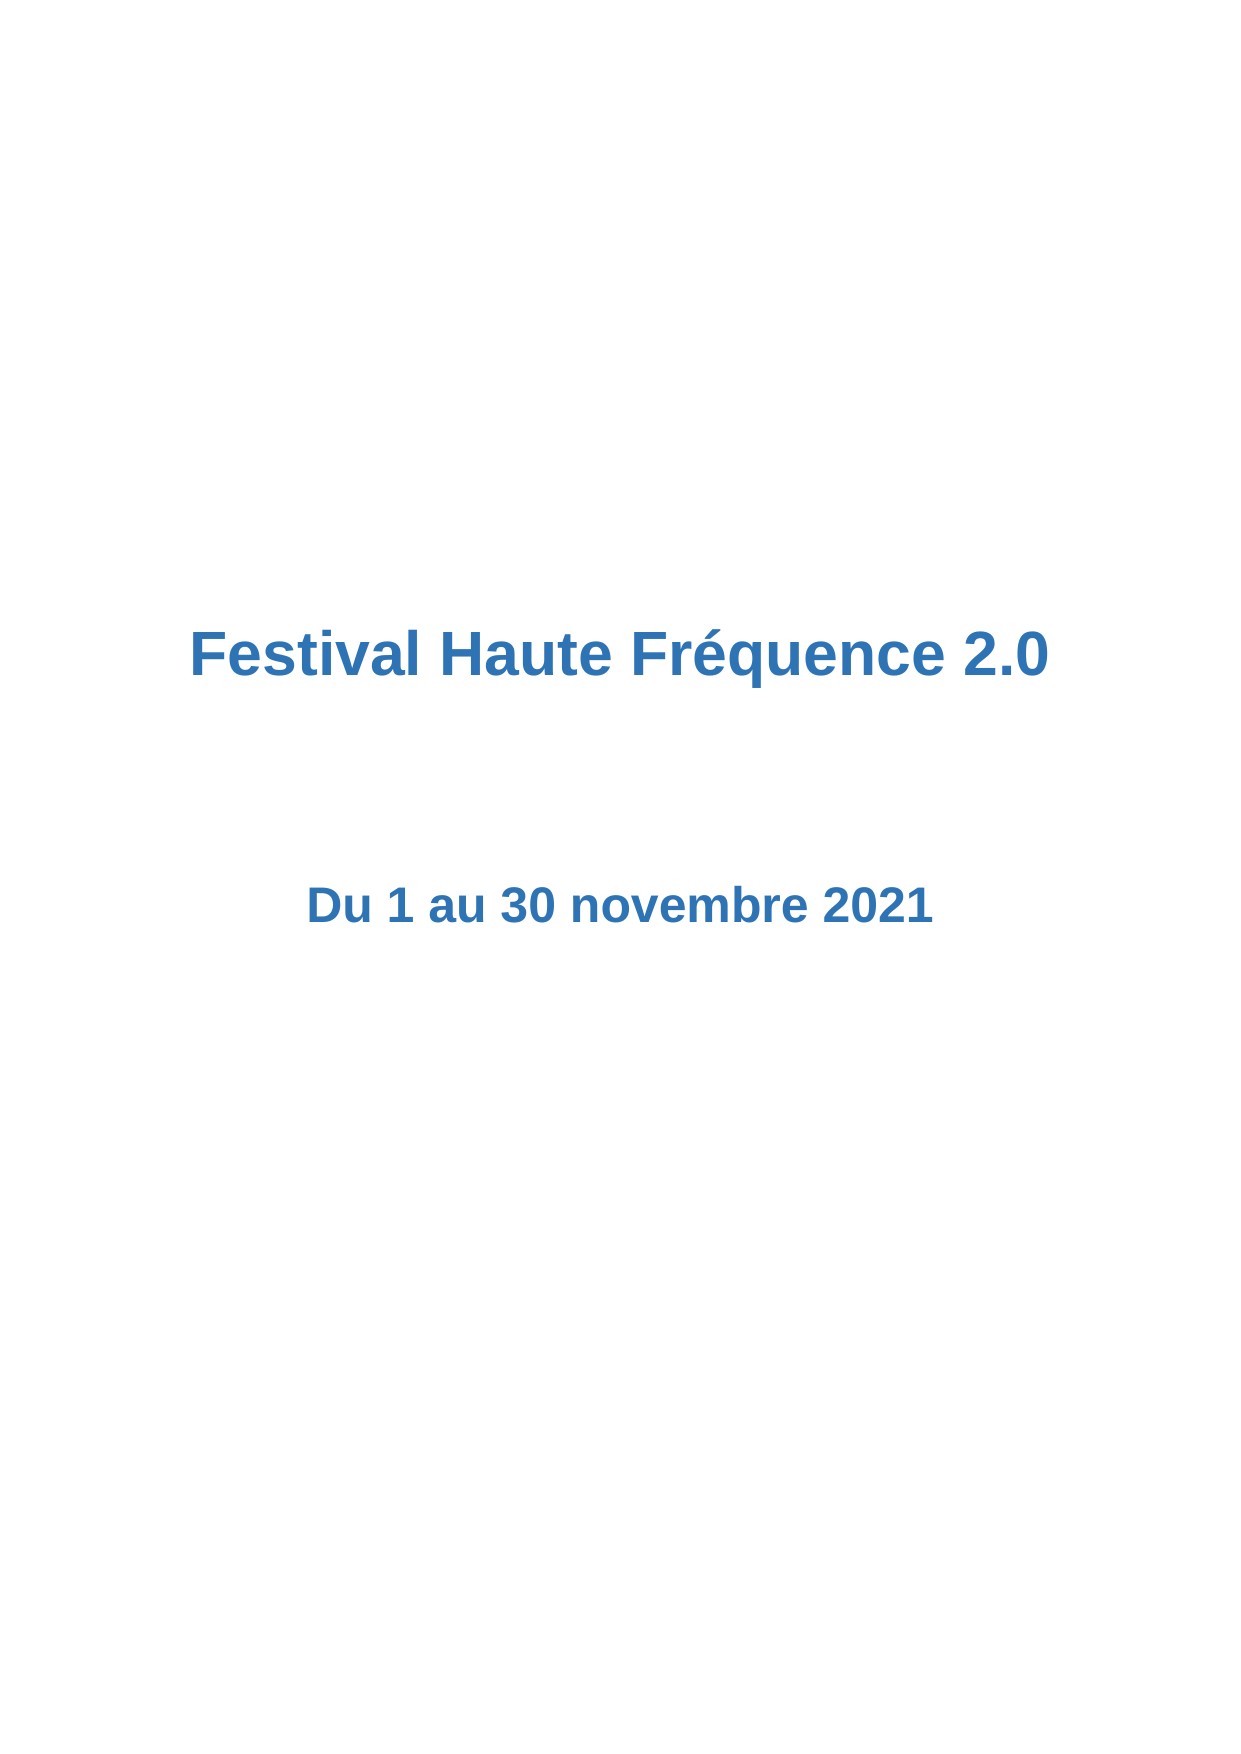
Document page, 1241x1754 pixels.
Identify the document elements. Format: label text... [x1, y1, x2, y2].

text Festival Haute Fréquence 2.0 [148, 616, 1093, 688]
text Du 1 au 30 novembre 2021 [148, 876, 1093, 933]
